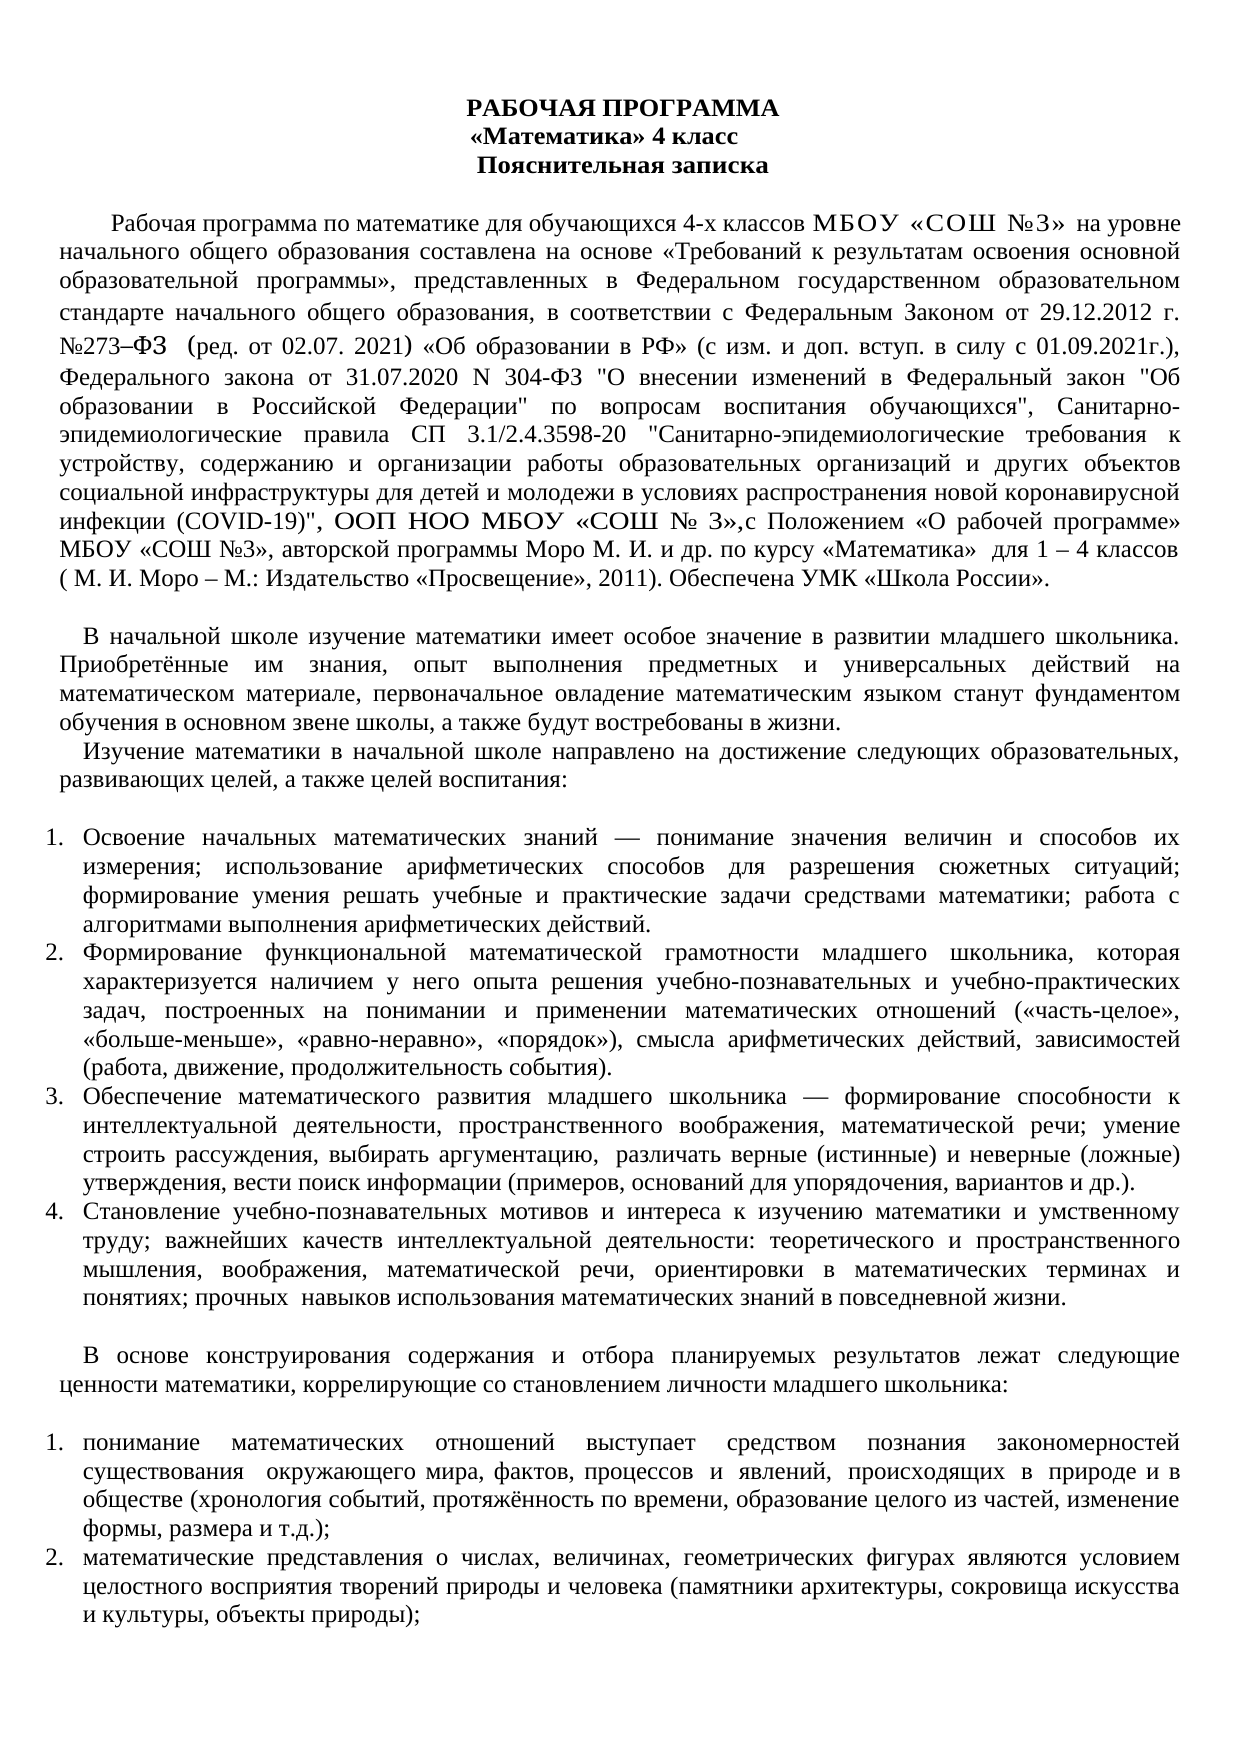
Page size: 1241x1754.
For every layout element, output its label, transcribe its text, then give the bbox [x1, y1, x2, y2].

text РАБОЧАЯ ПРОГРАММА [256, 93, 989, 121]
list математические представления о числах, величинах, геометрических фигурах являются условием целостного восприятия творений природы и человека (памятники архитектуры, сокровища искусства и культуры, объекты природы); [45, 1542, 1181, 1628]
text «Математика» 4 класс [269, 121, 977, 150]
text Изучение математики в начальной школе направлено на достижение следующих образовательных, развивающих целей, а также целей воспитания: [59, 736, 1181, 793]
list Обеспечение математического развития младшего школьника — формирование способности к интеллектуальной деятельности, пространственного воображения, математической речи; умение строить рассуждения, выбирать аргументацию, различать верные (истинные) и неверные (ложные) утверждения, вести поиск информации (примеров, оснований для упорядочения, вариантов и др.). [45, 1081, 1181, 1196]
text В начальной школе изучение математики имеет особое значение в развитии младшего школьника. Приобретённые им знания, опыт выполнения предметных и универсальных действий на математическом материале, первоначальное овладение математическим языком станут фундаментом обучения в основном звене школы, а также будут востребованы в жизни. [59, 621, 1181, 736]
list Освоение начальных математических знаний — понимание значения величин и способов их измерения; использование арифметических способов для разрешения сюжетных ситуаций; формирование умения решать учебные и практические задачи средствами математики; работа с алгоритмами выполнения арифметических действий. [45, 822, 1181, 937]
list Формирование функциональной математической грамотности младшего школьника, которая характеризуется наличием у него опыта решения учебно-познавательных и учебно-практических задач, построенных на понимании и применении математических отношений («часть-целое», «больше-меньше», «равно-неравно», «порядок»), смысла арифметических действий, зависимостей (работа, движение, продолжительность события). [45, 937, 1181, 1081]
list понимание математических отношений выступает средством познания закономерностей существования окружающего мира, фактов, процессов и явлений, происходящих в природе и в обществе (хронология событий, протяжённость по времени, образование целого из частей, изменение формы, размера и т.д.); [45, 1427, 1181, 1542]
text Пояснительная записка [269, 150, 977, 179]
text В основе конструирования содержания и отбора планируемых результатов лежат следующие ценности математики, коррелирующие со становлением личности младшего школьника: [59, 1340, 1181, 1398]
list Становление учебно-познавательных мотивов и интереса к изучению математики и умственному труду; важнейших качеств интеллектуальной деятельности: теоретического и пространственного мышления, воображения, математической речи, ориентировки в математических терминах и понятиях; прочных навыков использования математических знаний в повседневной жизни. [45, 1196, 1181, 1311]
text Рабочая программа по математике для обучающихся 4-х классов МБОУ «СОШ №3» на уровне начального общего образования составлена на основе «Требований к результатам освоения основной образовательной программы», представленных в Федеральном государственном образовательном стандарте начального общего образования, в соответствии с Федеральным Законом от 29.12.2012 г. №273–ФЗ (ред. от 02.07. 2021) «Об образовании в РФ» (с изм. и доп. вступ. в силу с 01.09.2021г.), Федерального закона от 31.07.2020 N 304-ФЗ "О внесении изменений в Федеральный закон "Об образовании в Российской Федерации" по вопросам воспитания обучающихся", Санитарно-эпидемиологические правила СП 3.1/2.4.3598-20 "Санитарно-эпидемиологические требования к устройству, содержанию и организации работы образовательных организаций и других объектов социальной инфраструктуры для детей и молодежи в условиях распространения новой коронавирусной инфекции (COVID-19)", ООП НОО МБОУ «СОШ № 3»,с Положением «О рабочей программе» МБОУ «СОШ №3», авторской программы Моро М. И. и др. по курсу «Математика» для 1 – 4 классов ( М. И. Моро – М.: Издательство «Просвещение», 2011). Обеспечена УМК «Школа России». [59, 208, 1181, 592]
